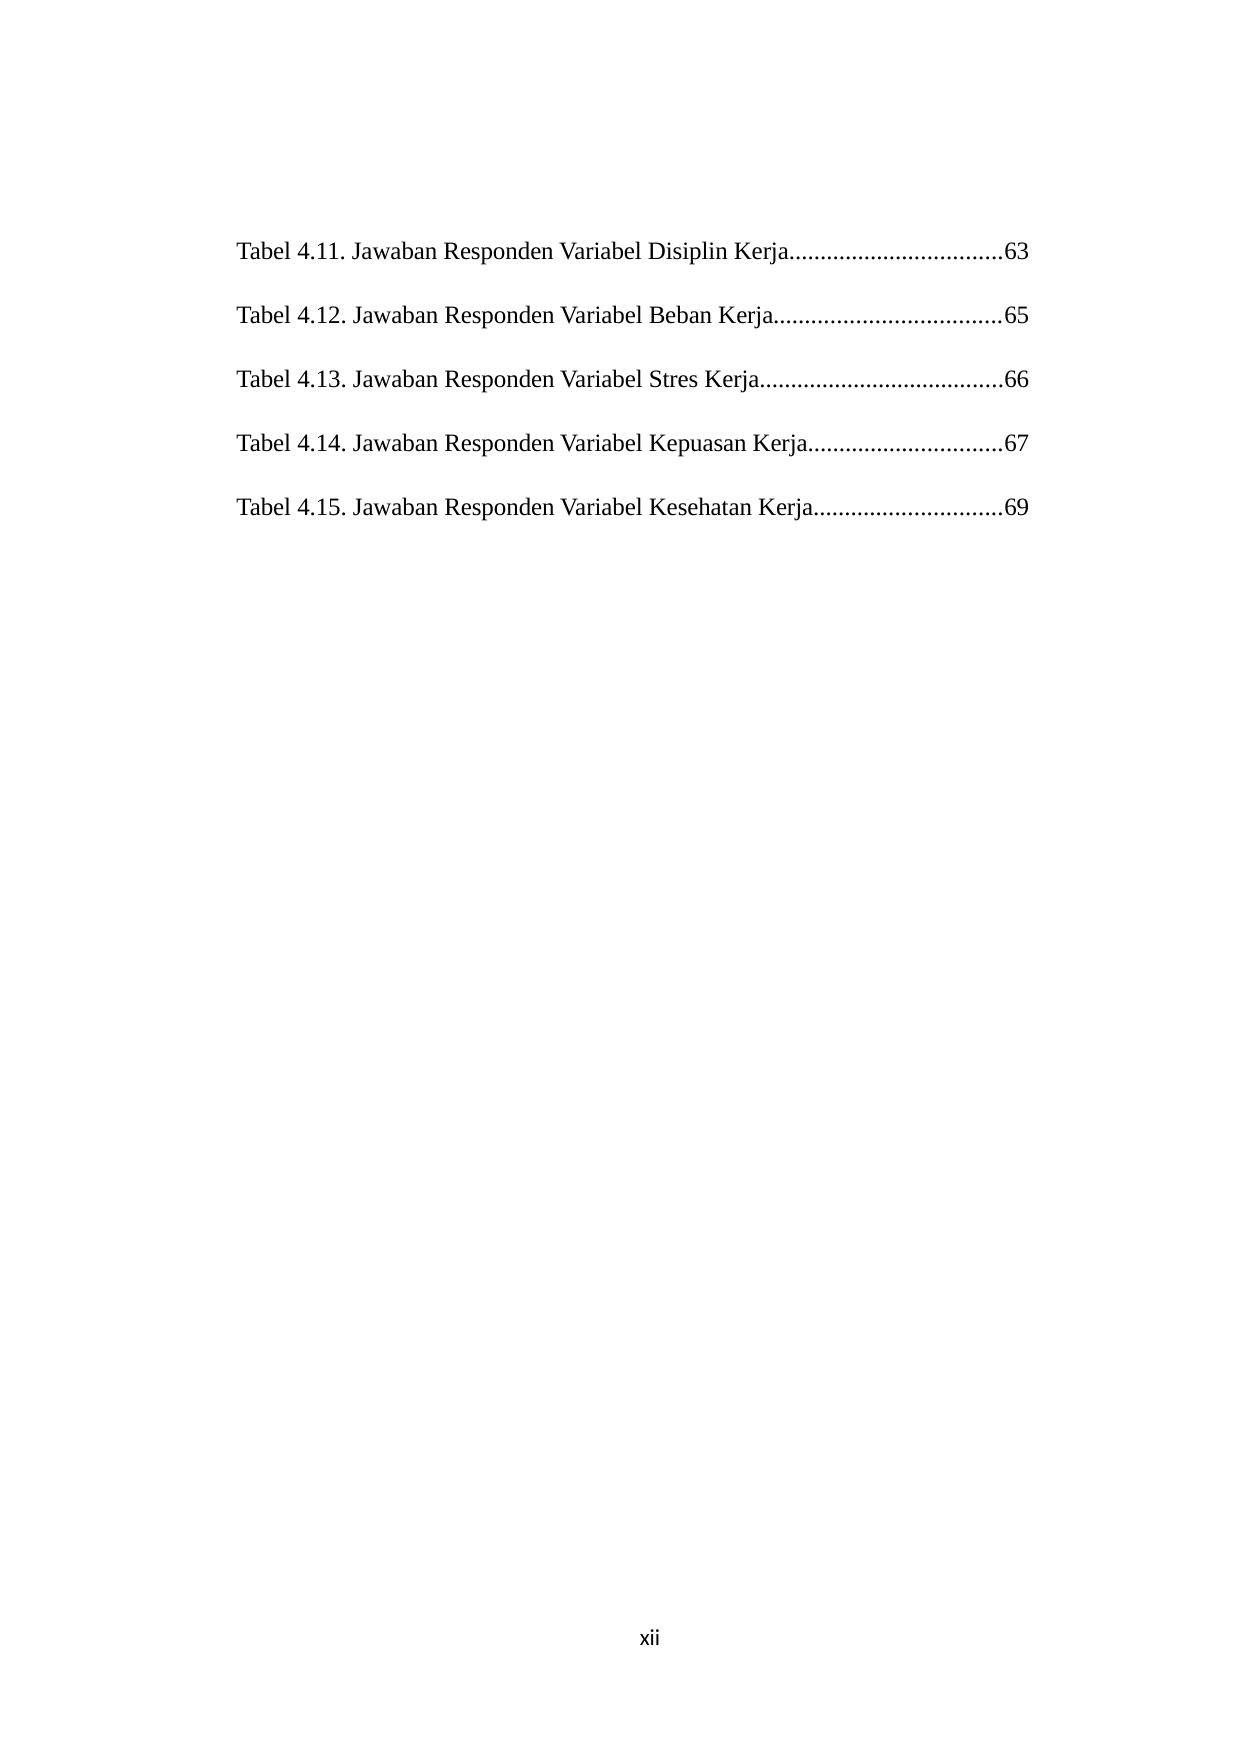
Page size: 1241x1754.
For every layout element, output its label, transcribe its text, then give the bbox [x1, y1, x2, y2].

text Tabel 4.12. Jawaban Responden Variabel Beban Kerja 65 [236, 300, 1063, 329]
text Tabel 4.14. Jawaban Responden Variabel Kepuasan Kerja 67 [236, 428, 1063, 457]
text Tabel 4.15. Jawaban Responden Variabel Kesehatan Kerja 69 [236, 492, 1063, 521]
text Tabel 4.11. Jawaban Responden Variabel Disiplin Kerja 63 [236, 236, 1063, 265]
text Tabel 4.13. Jawaban Responden Variabel Stres Kerja 66 [236, 364, 1063, 393]
